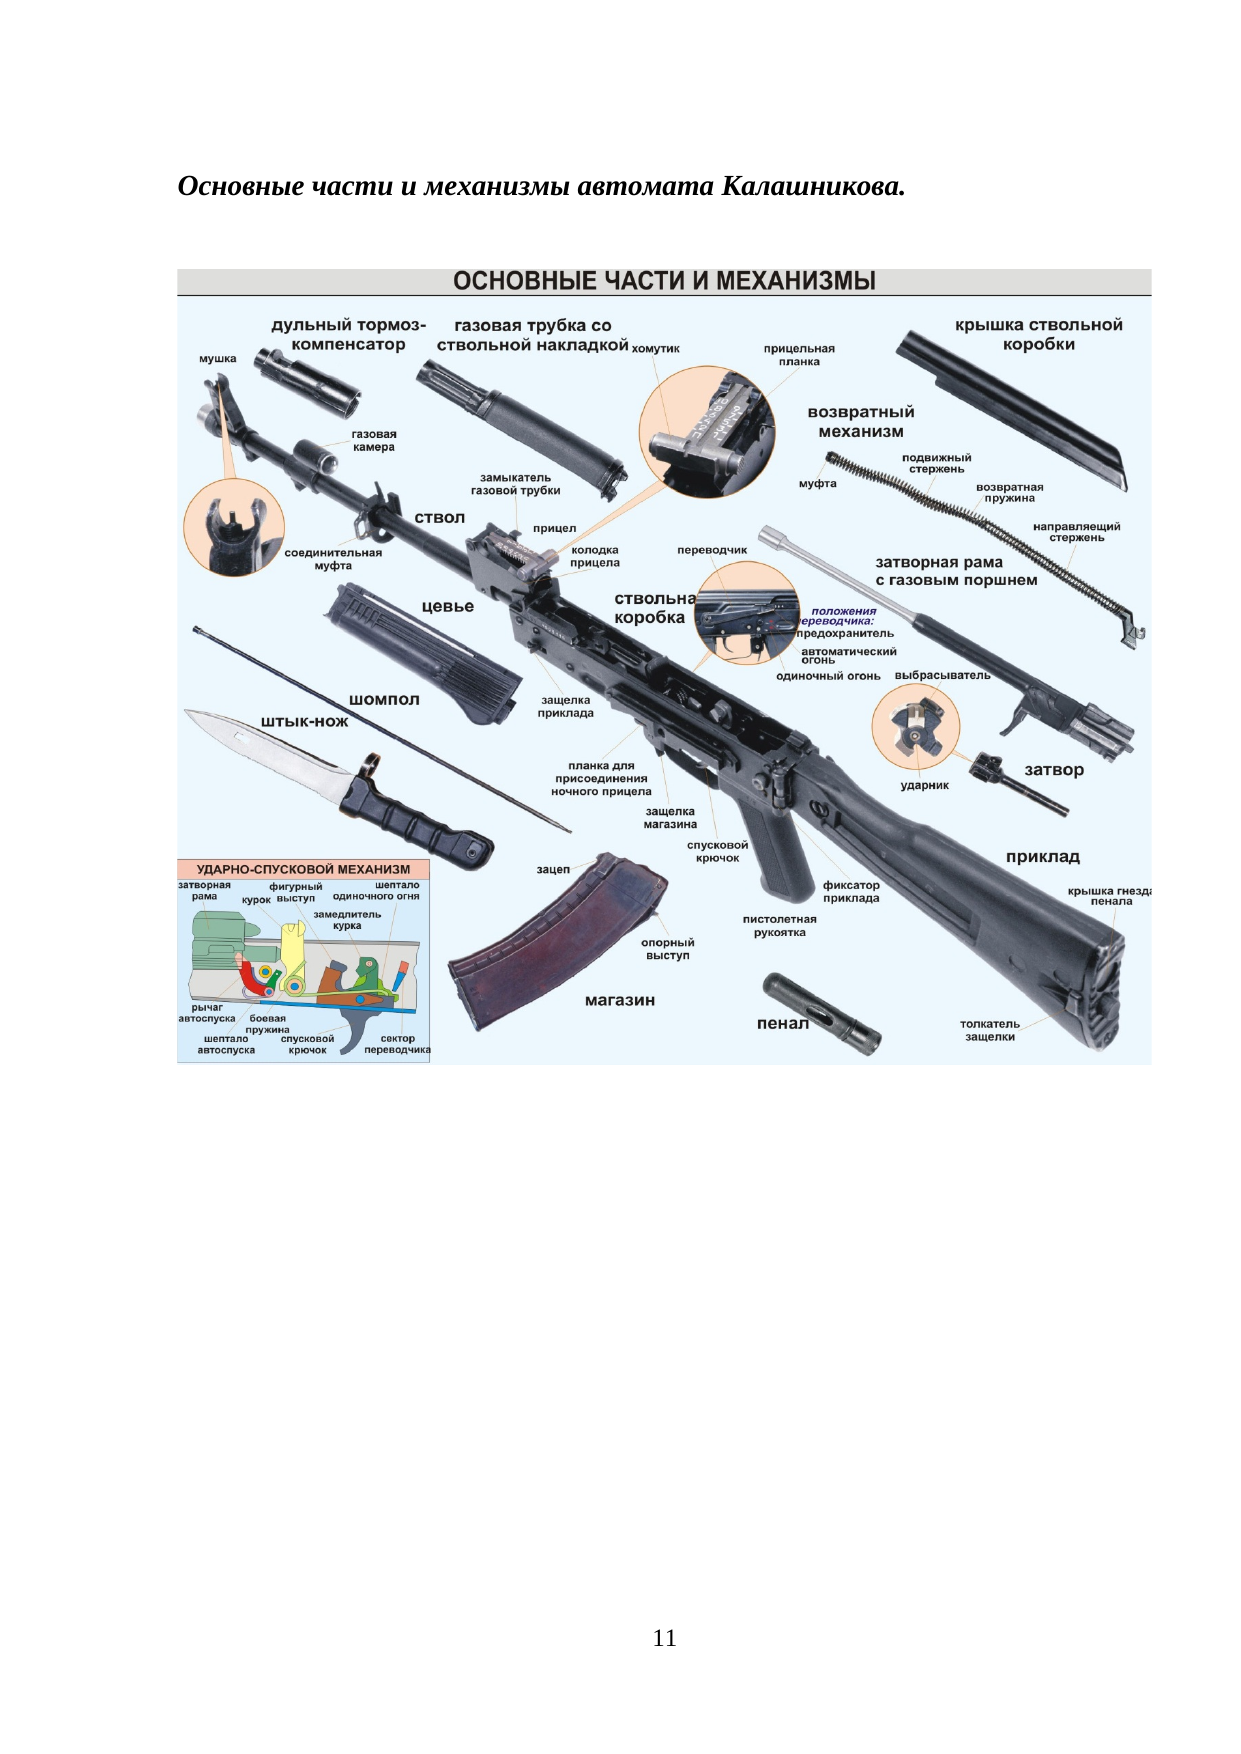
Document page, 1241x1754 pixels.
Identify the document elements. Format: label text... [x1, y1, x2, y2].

picture [177, 269, 1152, 1065]
text Основные части и механизмы автомата Калашникова. [177, 168, 1152, 202]
